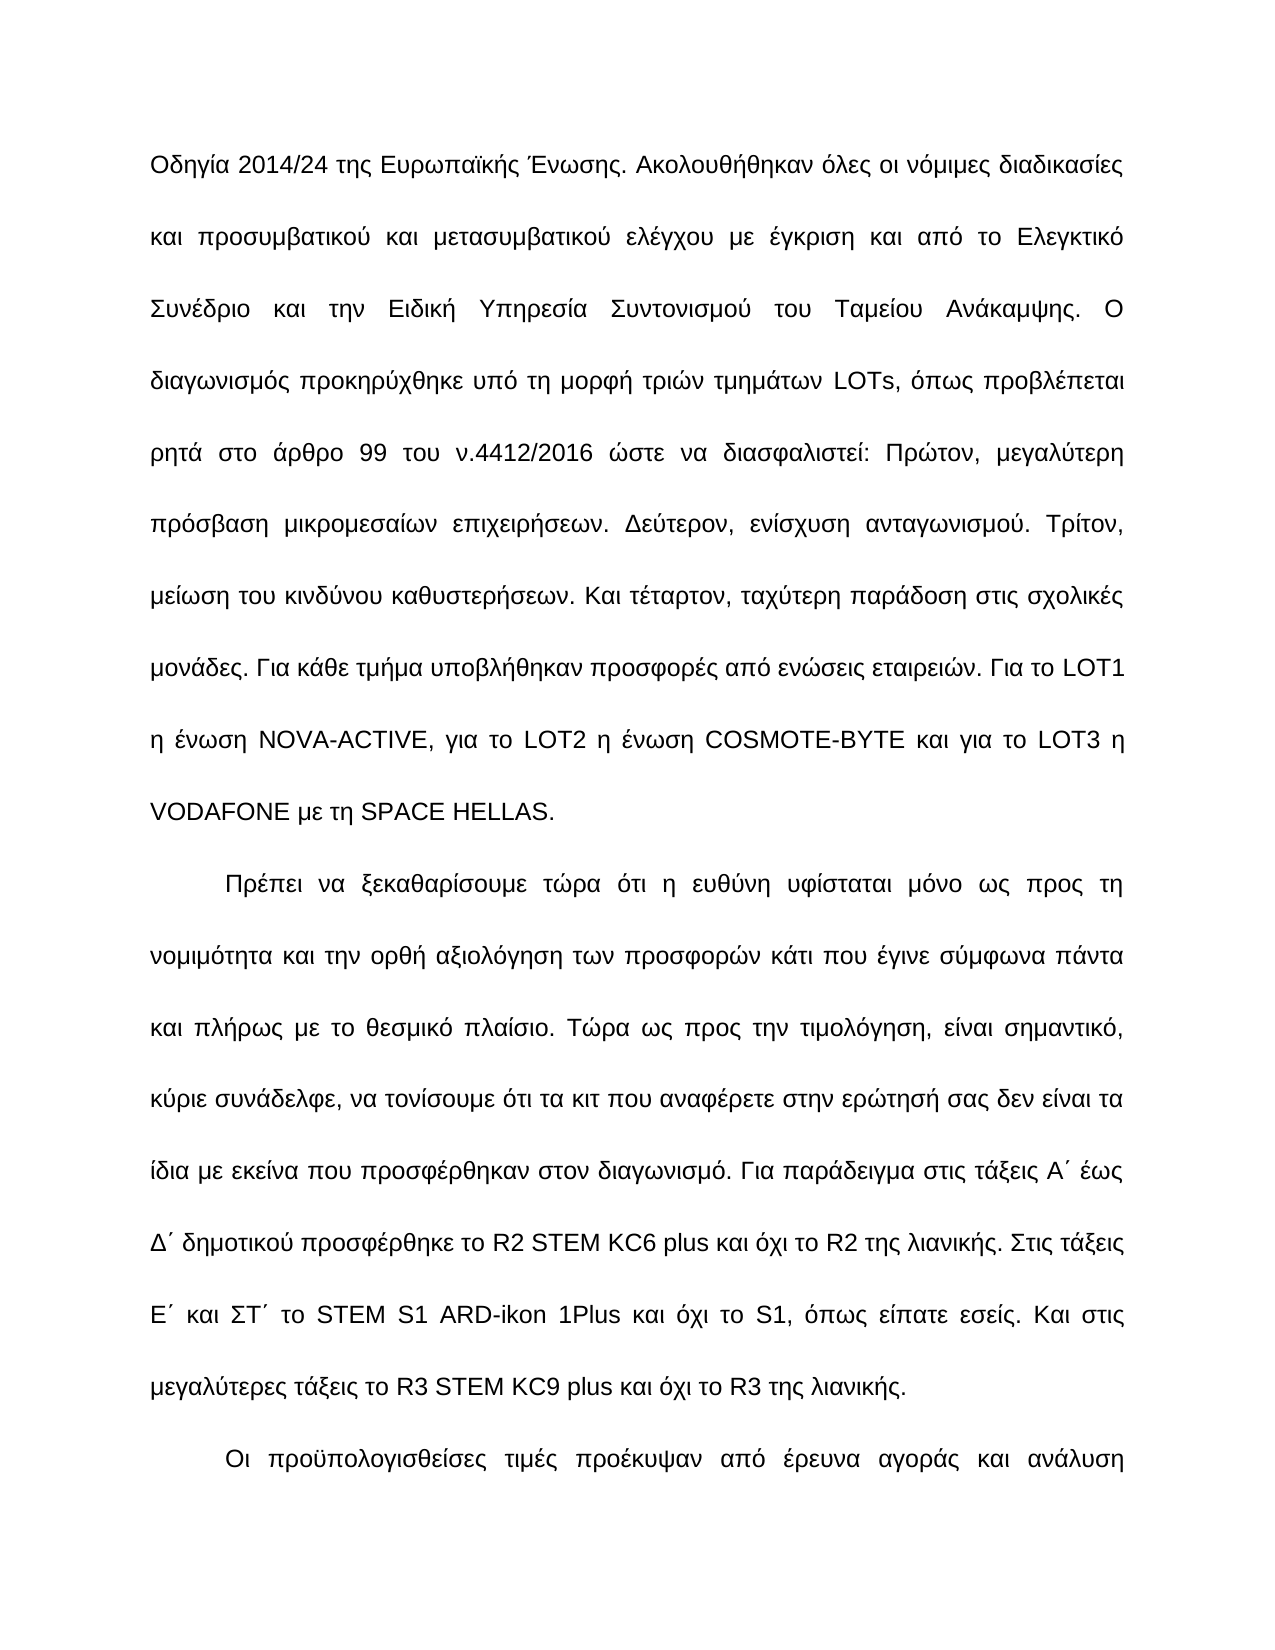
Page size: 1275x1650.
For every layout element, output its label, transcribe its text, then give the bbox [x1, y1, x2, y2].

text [150, 150, 1125, 826]
text Πρέπει να ξεκαθαρίσουμε τώρα ότι η ευθύνη υφίσταται μόνο ως προς τη νομιμότητα και την ορθή αξιολόγηση των προσφορών κάτι που έγινε σύμφωνα πάντα και πλήρως με το θεσμικό πλαίσιο. Τώρα ως προς την τιμολόγηση, είναι σημαντικό, κύριε συνάδελφε, να τονίσουμε ότι τα κιτ που αναφέρετε στην ερώτησή σας δεν είναι τα ίδια με εκείνα που προσφέρθηκαν στον διαγωνισμό. Για παράδειγμα στις τάξεις Α΄ έως Δ΄ δημοτικού προσφέρθηκε το R2 STEM KC6 plus και όχι το R2 της λιανικής. Στις τάξεις Ε΄ και ΣΤ΄ το STEM S1 ARD-ikon 1Plus και όχι το S1, όπως είπατε εσείς. Και στις μεγαλύτερες τάξεις το R3 STEM KC9 plus και όχι το R3 της λιανικής. [150, 869, 1125, 1401]
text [150, 1444, 1125, 1472]
